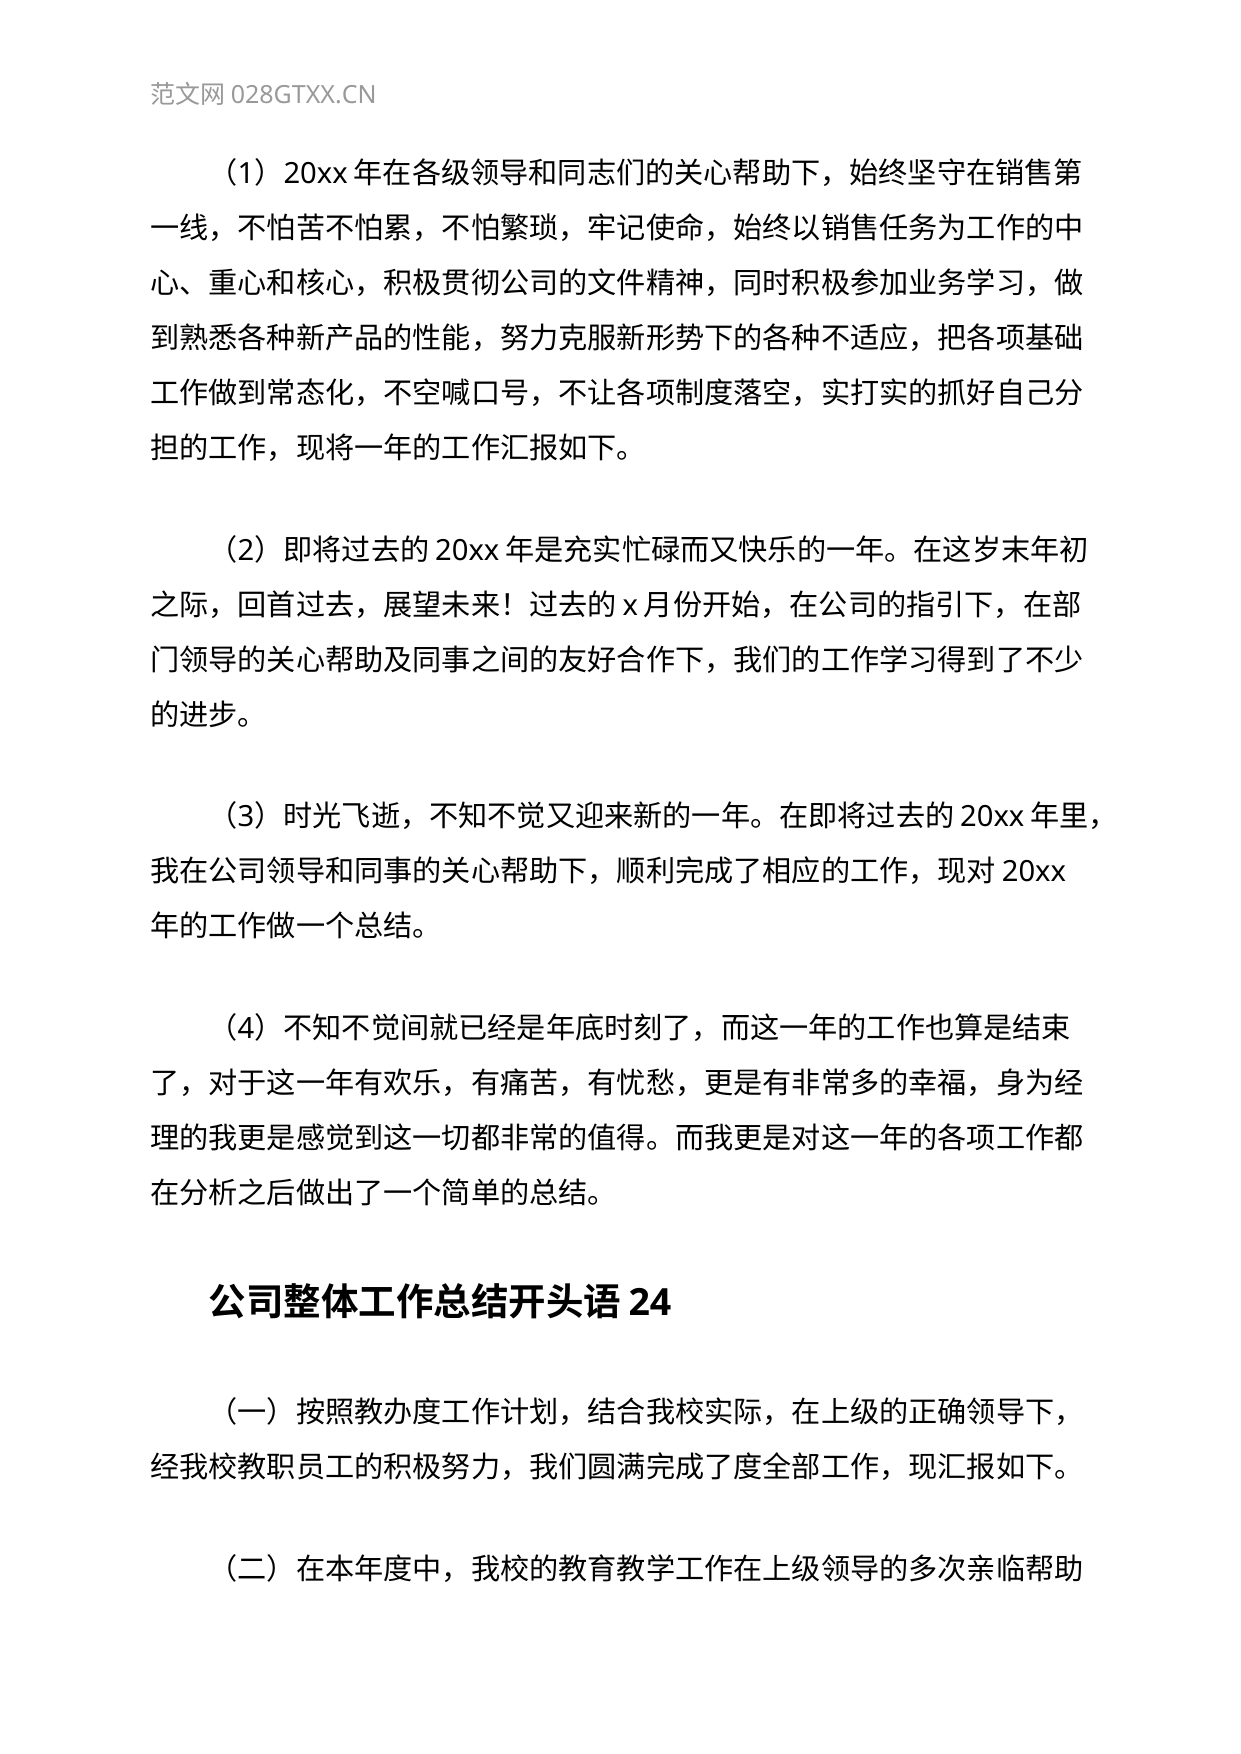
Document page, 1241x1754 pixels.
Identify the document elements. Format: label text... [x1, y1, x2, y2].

text （4）不知不觉间就已经是年底时刻了，而这一年的工作也算是结束了，对于这一年有欢乐，有痛苦，有忧愁，更是有非常多的幸福，身为经理的我更是感觉到这一切都非常的值得。而我更是对这一年的各项工作都在分析之后做出了一个简单的总结。 [150, 1005, 1090, 1212]
text （一）按照教办度工作计划，结合我校实际，在上级的正确领导下，经我校教职员工的积极努力，我们圆满完成了度全部工作，现汇报如下。 [150, 1389, 1090, 1486]
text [150, 1546, 1090, 1588]
text （3）时光飞逝，不知不觉又迎来新的一年。在即将过去的20xx年里，我在公司领导和同事的关心帮助下，顺利完成了相应的工作，现对20xx年的工作做一个总结。 [150, 793, 1090, 945]
text （1）20xx年在各级领导和同志们的关心帮助下，始终坚守在销售第一线，不怕苦不怕累，不怕繁琐，牢记使命，始终以销售任务为工作的中心、重心和核心，积极贯彻公司的文件精神，同时积极参加业务学习，做到熟悉各种新产品的性能，努力克服新形势下的各种不适应，把各项基础工作做到常态化，不空喊口号，不让各项制度落空，实打实的抓好自己分担的工作，现将一年的工作汇报如下。 [150, 150, 1090, 467]
text （2）即将过去的20xx年是充实忙碌而又快乐的一年。在这岁末年初之际，回首过去，展望未来！过去的x月份开始，在公司的指引下，在部门领导的关心帮助及同事之间的友好合作下，我们的工作学习得到了不少的进步。 [150, 526, 1090, 733]
text 公司整体工作总结开头语24 [150, 1271, 1090, 1326]
